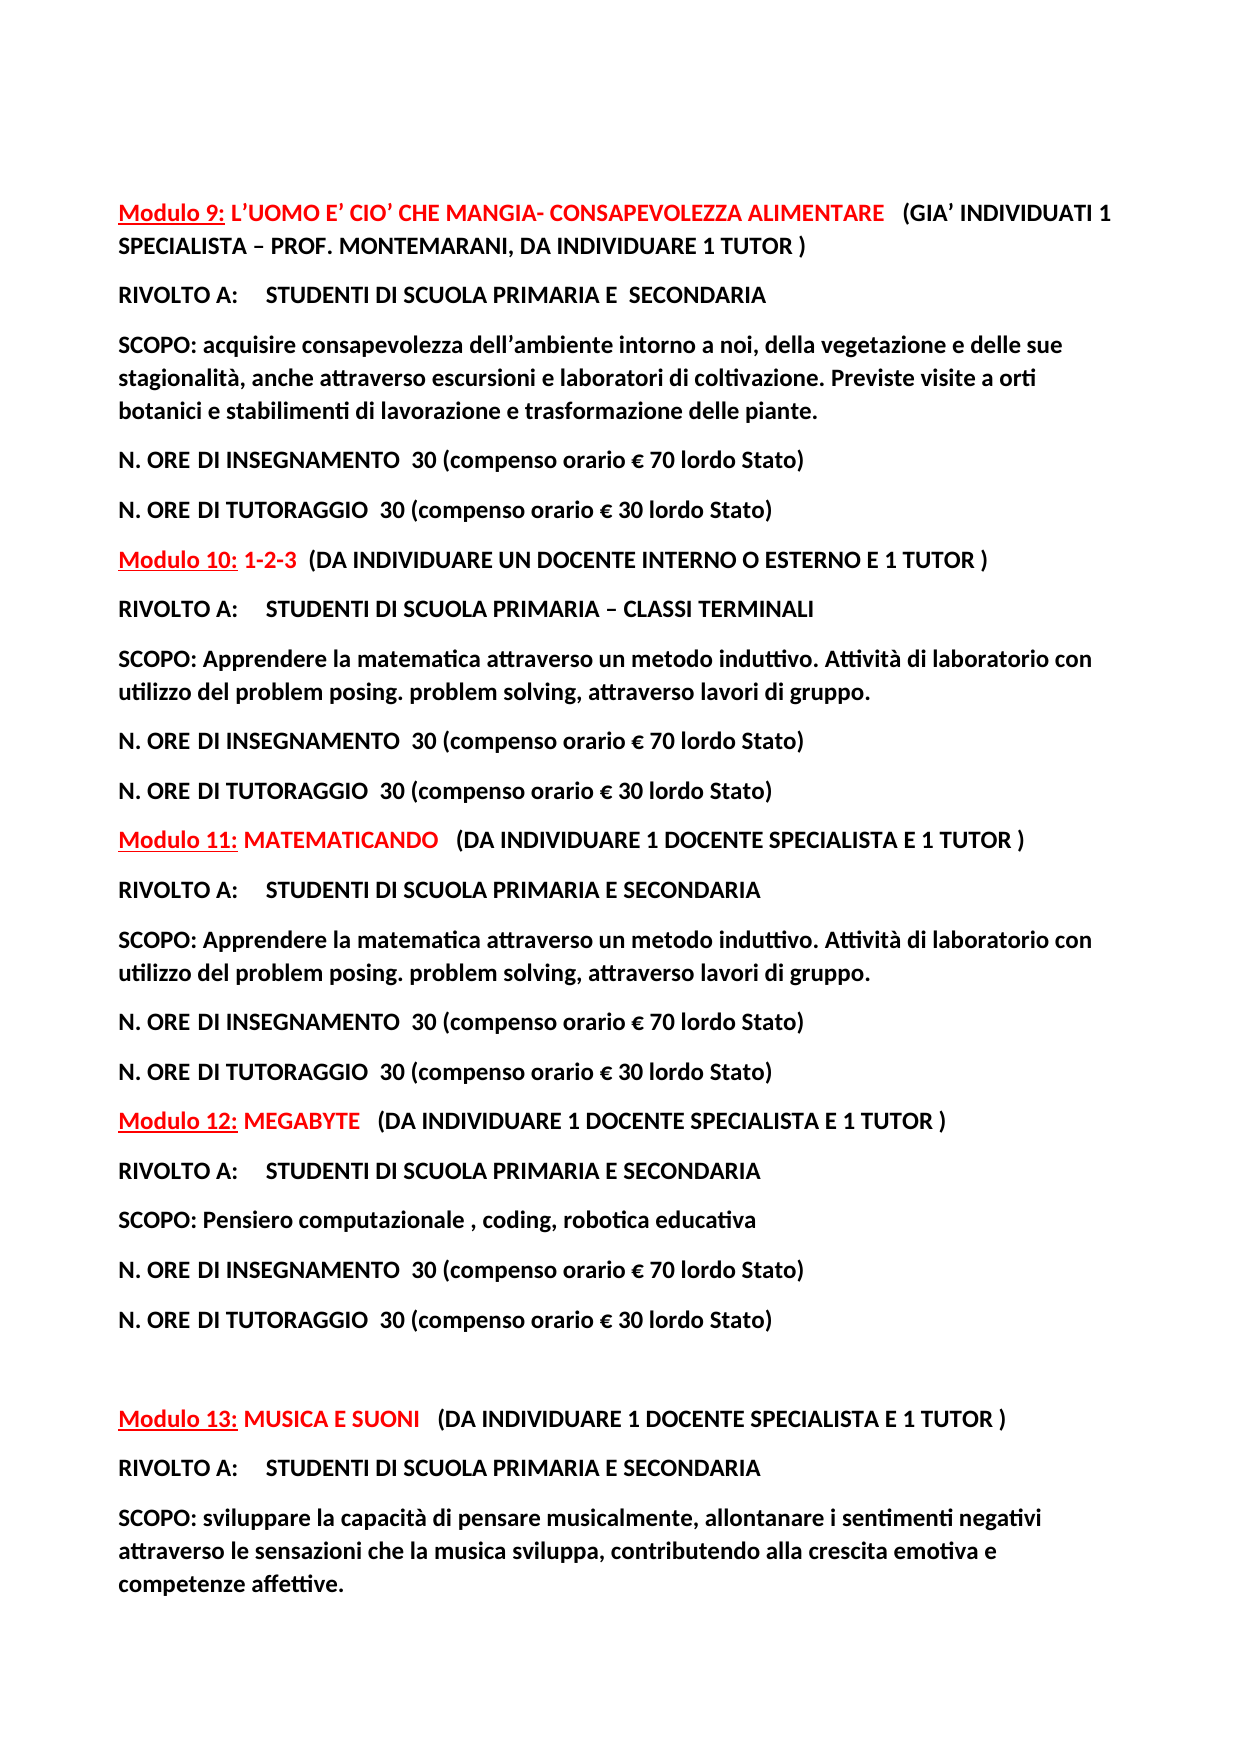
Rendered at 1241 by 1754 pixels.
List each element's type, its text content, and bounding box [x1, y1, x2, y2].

text N. ORE DI INSEGNAMENTO 30 (compenso orario € 70 lordo Stato) [118, 445, 1122, 475]
text N. ORE DI TUTORAGGIO 30 (compenso orario € 30 lordo Stato) [118, 494, 1122, 525]
text N. ORE DI INSEGNAMENTO 30 (compenso orario € 70 lordo Stato) [118, 1006, 1122, 1037]
text SCOPO: Apprendere la matematica attraverso un metodo induttivo. Attività di laboratorio con utilizzo del problem posing. problem solving, attraverso lavori di gruppo. [118, 643, 1122, 706]
text N. ORE DI TUTORAGGIO 30 (compenso orario € 30 lordo Stato) [118, 1304, 1122, 1334]
text Modulo 11: MATEMATICANDO (DA INDIVIDUARE 1 DOCENTE SPECIALISTA E 1 TUTOR ) [118, 825, 1122, 855]
text Modulo 12: MEGABYTE (DA INDIVIDUARE 1 DOCENTE SPECIALISTA E 1 TUTOR ) [118, 1106, 1122, 1136]
text RIVOLTO A: STUDENTI DI SCUOLA PRIMARIA E SECONDARIA [118, 280, 1122, 310]
text SCOPO: Apprendere la matematica attraverso un metodo induttivo. Attività di laboratorio con utilizzo del problem posing. problem solving, attraverso lavori di gruppo. [118, 924, 1122, 987]
text Modulo 10: 1-2-3 (DA INDIVIDUARE UN DOCENTE INTERNO O ESTERNO E 1 TUTOR ) [118, 544, 1122, 574]
text RIVOLTO A: STUDENTI DI SCUOLA PRIMARIA E SECONDARIA [118, 1155, 1122, 1186]
text N. ORE DI INSEGNAMENTO 30 (compenso orario € 70 lordo Stato) [118, 726, 1122, 756]
text RIVOLTO A: STUDENTI DI SCUOLA PRIMARIA – CLASSI TERMINALI [118, 593, 1122, 624]
text SCOPO: Pensiero computazionale , coding, robotica educativa [118, 1205, 1122, 1235]
text N. ORE DI INSEGNAMENTO 30 (compenso orario € 70 lordo Stato) [118, 1254, 1122, 1285]
text Modulo 9: L’UOMO E’ CIO’ CHE MANGIA- CONSAPEVOLEZZA ALIMENTARE (GIA’ INDIVIDUATI 1 SPECIALISTA – PROF. MONTEMARANI, DA INDIVIDUARE 1 TUTOR ) [118, 197, 1122, 261]
text SCOPO: acquisire consapevolezza dell’ambiente intorno a noi, della vegetazione e delle sue stagionalità, anche attraverso escursioni e laboratori di coltivazione. Previste visite a orti botanici e stabilimenti di lavorazione e trasformazione delle piante. [118, 329, 1122, 426]
text N. ORE DI TUTORAGGIO 30 (compenso orario € 30 lordo Stato) [118, 1056, 1122, 1086]
text Modulo 13: MUSICA E SUONI (DA INDIVIDUARE 1 DOCENTE SPECIALISTA E 1 TUTOR ) [118, 1403, 1122, 1433]
text N. ORE DI TUTORAGGIO 30 (compenso orario € 30 lordo Stato) [118, 775, 1122, 806]
text RIVOLTO A: STUDENTI DI SCUOLA PRIMARIA E SECONDARIA [118, 1453, 1122, 1483]
text RIVOLTO A: STUDENTI DI SCUOLA PRIMARIA E SECONDARIA [118, 874, 1122, 905]
